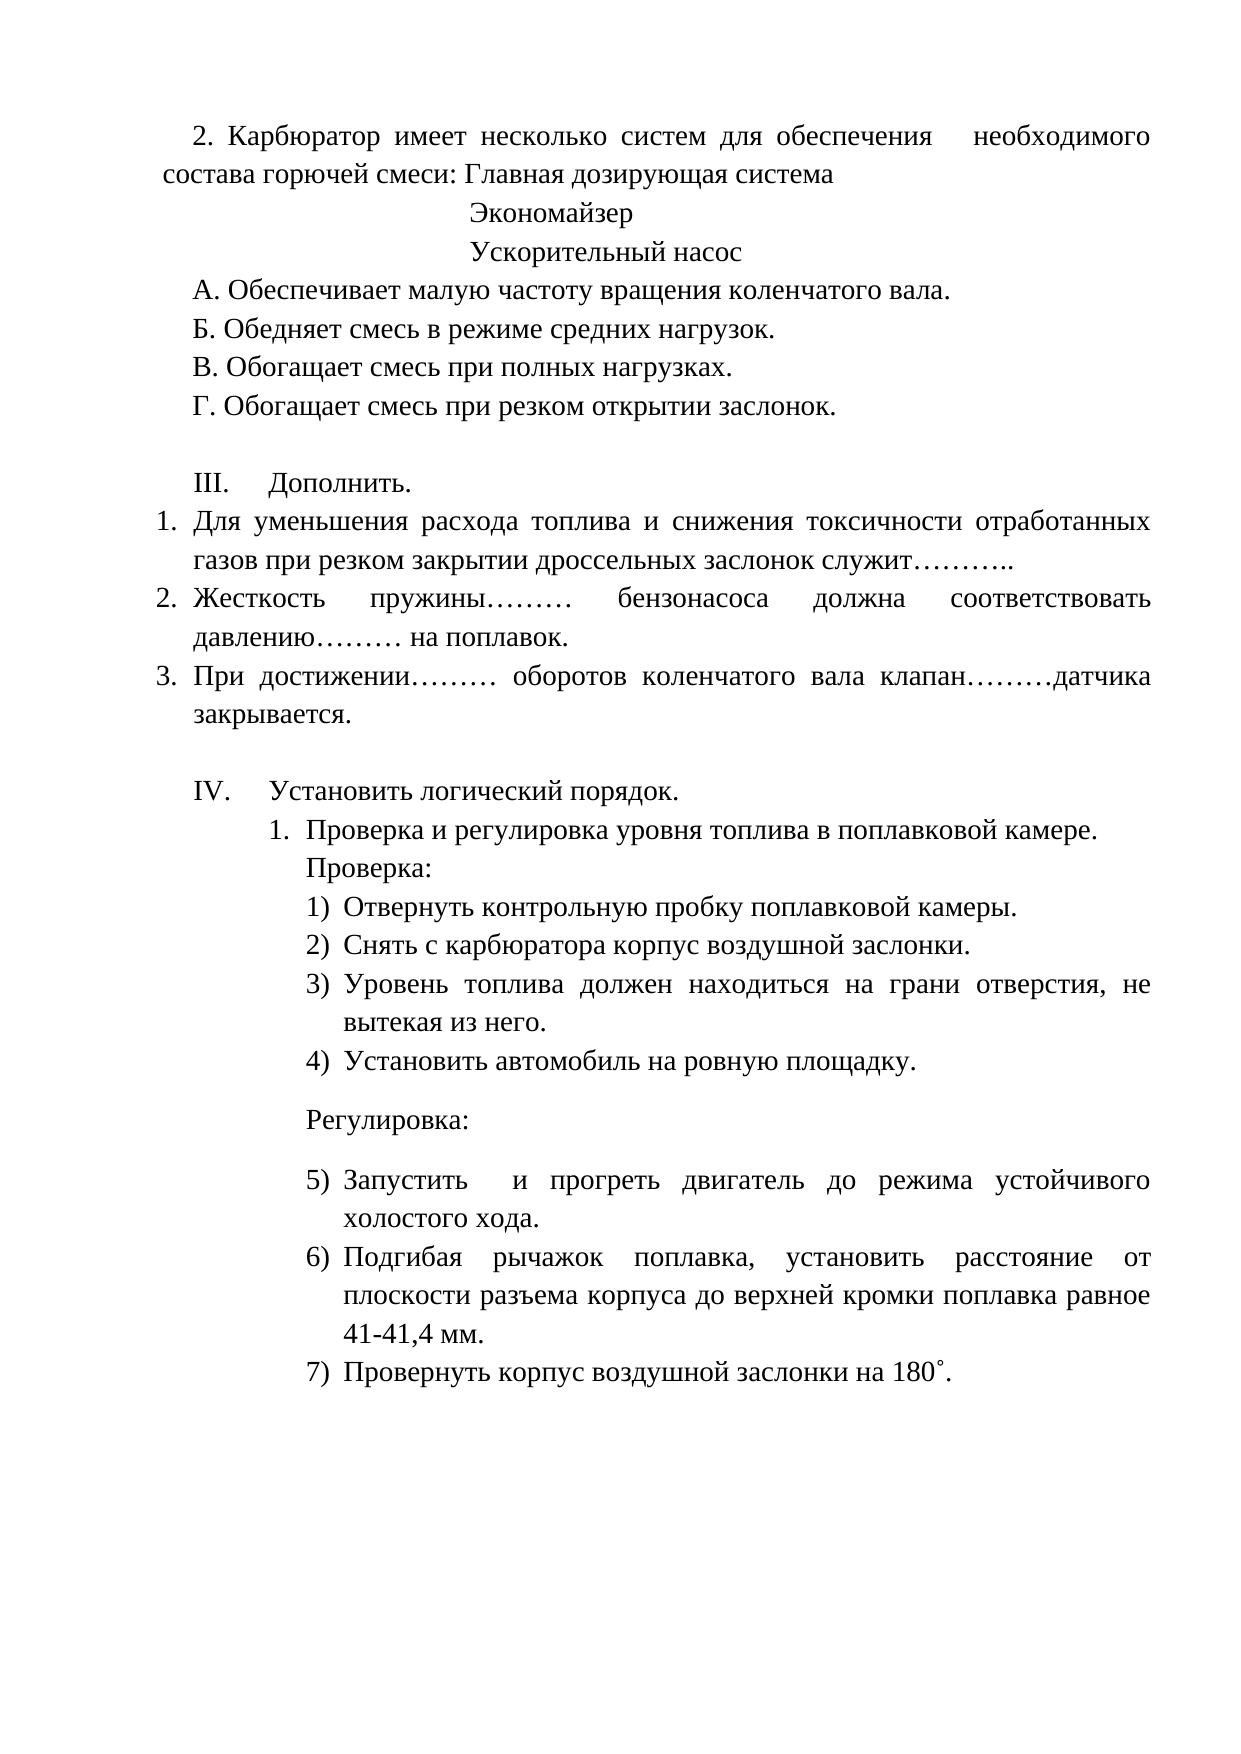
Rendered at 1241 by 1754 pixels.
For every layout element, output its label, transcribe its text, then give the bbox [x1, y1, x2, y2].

list Ускорительный насос [162, 234, 1152, 267]
list В. Обогащает смесь при полных нагрузках. [162, 349, 1152, 383]
list Отвернуть контрольную пробку поплавковой камеры. [306, 889, 1152, 922]
text Регулировка: [306, 1102, 1152, 1136]
list При достижении……… оборотов коленчатого вала клапан………датчика закрывается. [156, 658, 1152, 730]
list Установить логический порядок. [193, 773, 1152, 807]
list Провернуть корпус воздушной заслонки на 180˚. [306, 1354, 1152, 1388]
list Для уменьшения расхода топлива и снижения токсичности отработанных газов при резком закрытии дроссельных заслонок служит……….. [156, 503, 1152, 576]
list Жесткость пружины……… бензонасоса должна соответствовать давлению……… на поплавок. [156, 581, 1152, 653]
list А. Обеспечивает малую частоту вращения коленчатого вала. [162, 272, 1152, 306]
list Установить автомобиль на ровную площадку. [306, 1043, 1152, 1077]
list Дополнить. [193, 465, 1152, 498]
list Подгибая рычажок поплавка, установить расстояние от плоскости разъема корпуса до верхней кромки поплавка равное 41-41,4 мм. [306, 1239, 1152, 1349]
list Проверка и регулировка уровня топлива в поплавковой камере. [268, 812, 1152, 845]
list Уровень топлива должен находиться на грани отверстия, не вытекая из него. [306, 966, 1152, 1038]
list Снять с карбюратора корпус воздушной заслонки. [306, 927, 1152, 961]
list Экономайзер [162, 195, 1152, 229]
list 2. Карбюратор имеет несколько систем для обеспечения необходимого состава горючей смеси: Главная дозирующая система [162, 118, 1152, 190]
list Запустить и прогреть двигатель до режима устойчивого холостого хода. [306, 1162, 1152, 1234]
list Проверка: [306, 850, 1152, 884]
list Г. Обогащает смесь при резком открытии заслонок. [162, 388, 1152, 421]
list Б. Обедняет смесь в режиме средних нагрузок. [162, 311, 1152, 344]
